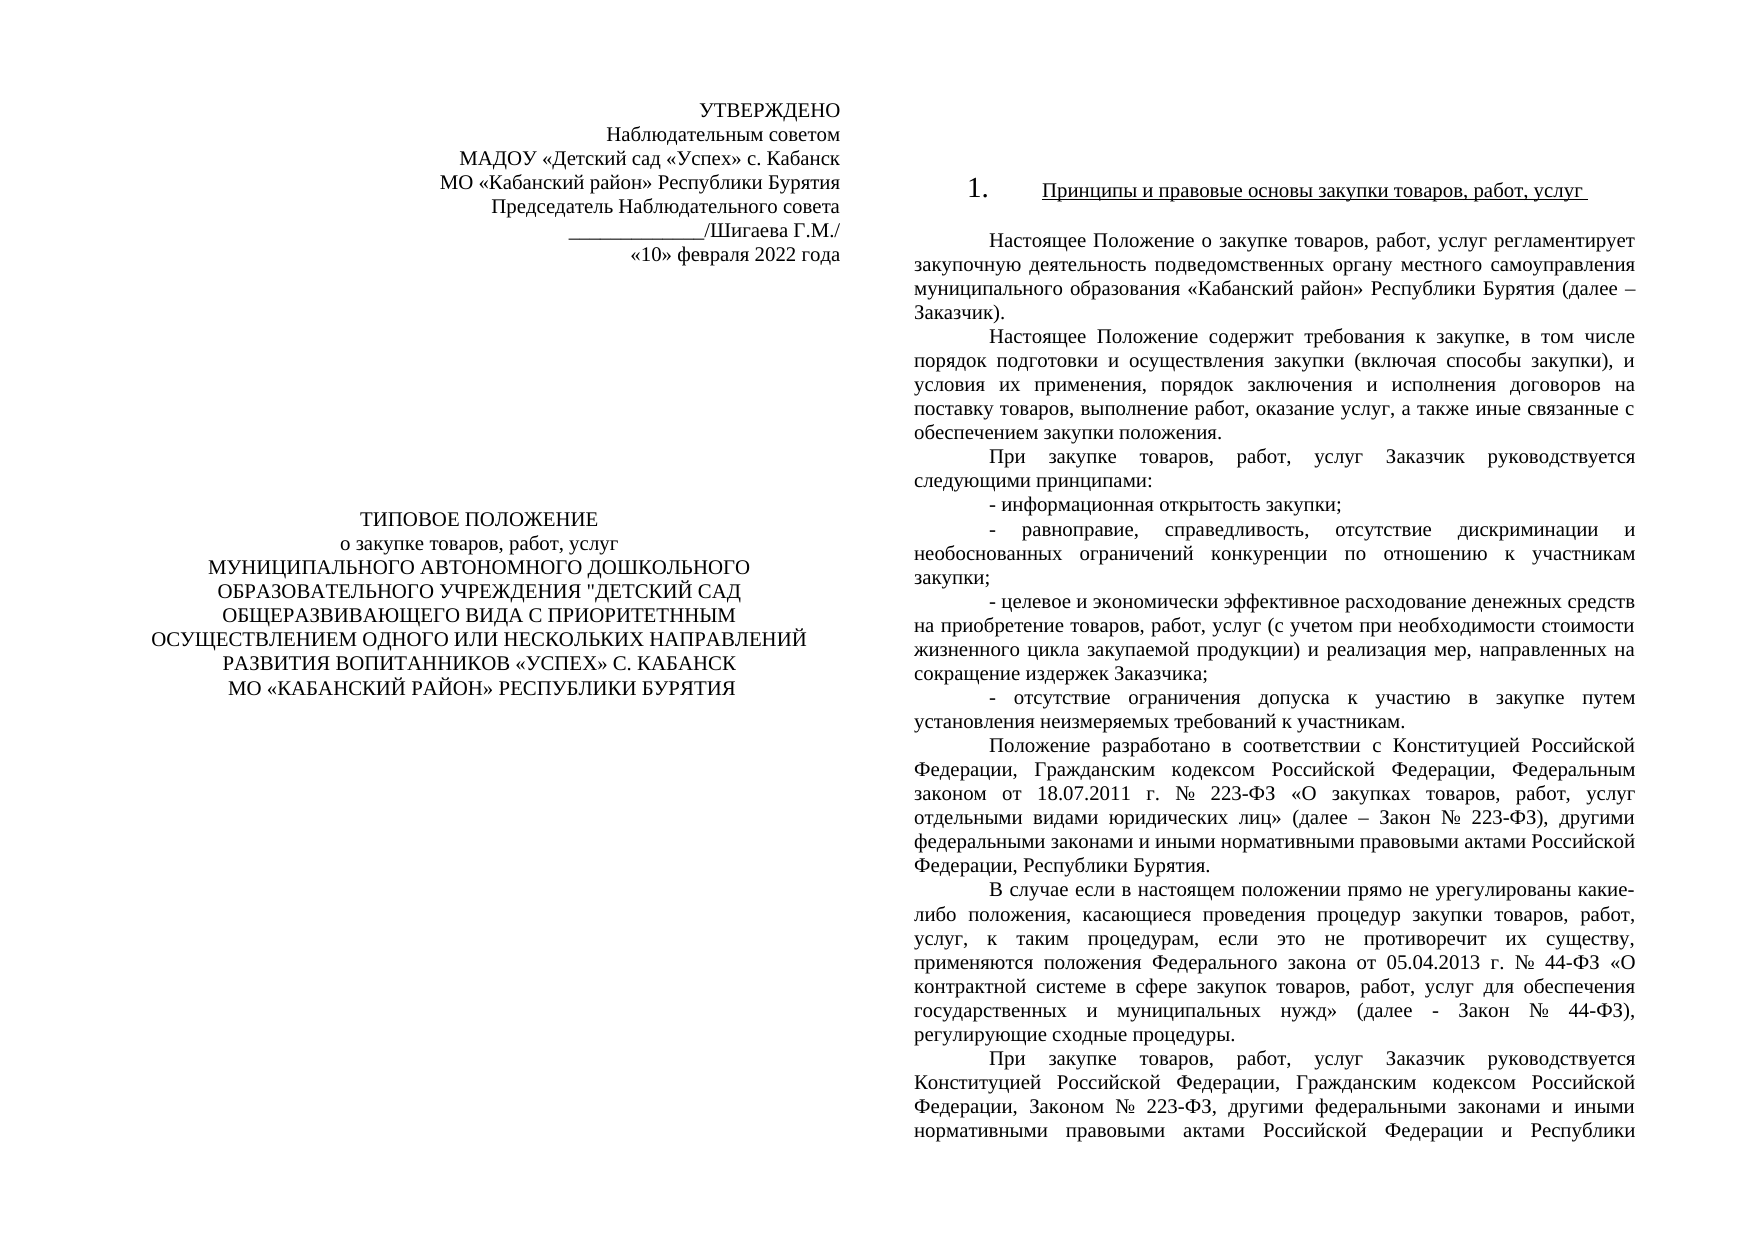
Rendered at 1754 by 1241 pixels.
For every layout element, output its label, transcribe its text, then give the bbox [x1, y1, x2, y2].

text МУНИЦИПАЛЬНОГО АВТОНОМНОГО ДОШКОЛЬНОГО ОБРАЗОВАТЕЛЬНОГО УЧРЕЖДЕНИЯ "ДЕТСКИЙ САД ОБЩЕРАЗВИВАЮЩЕГО ВИДА С ПРИОРИТЕТННЫМ ОСУЩЕСТВЛЕНИЕМ ОДНОГО ИЛИ НЕСКОЛЬКИХ НАПРАВЛЕНИЙ РАЗВИТИЯ ВОПИТАННИКОВ «УСПЕХ» С. КАБАНСК [118, 555, 840, 675]
text - информационная открытость закупки; [914, 492, 1636, 516]
list Принципы и правовые основы закупки товаров, работ, услуг [914, 170, 1636, 204]
text «10» февраля 2022 года [118, 242, 840, 266]
text ТИПОВОЕ ПОЛОЖЕНИЕ [118, 507, 840, 531]
text о закупке товаров, работ, услуг [118, 531, 840, 555]
text МО «Кабанский район» Республики Бурятия [118, 170, 840, 194]
text МАДОУ «Детский сад «Успех» с. Кабанск [118, 146, 840, 170]
text В случае если в настоящем положении прямо не урегулированы какие-либо положения, касающиеся проведения процедур закупки товаров, работ, услуг, к таким процедурам, если это не противоречит их существу, применяются положения Федерального закона от 05.04.2013 г. № 44-ФЗ «О контрактной системе в сфере закупок товаров, работ, услуг для обеспечения государственных и муниципальных нужд» (далее - Закон № 44-ФЗ), регулирующие сходные процедуры. [914, 877, 1636, 1046]
text Положение разработано в соответствии с Конституцией Российской Федерации, Гражданским кодексом Российской Федерации, Федеральным законом от 18.07.2011 г. № 223-ФЗ «О закупках товаров, работ, услуг отдельными видами юридических лиц» (далее – Закон № 223-ФЗ), другими федеральными законами и иными нормативными правовыми актами Российской Федерации, Республики Бурятия. [914, 733, 1636, 877]
text Наблюдательным советом [118, 122, 840, 146]
text УТВЕРЖДЕНО [118, 98, 840, 122]
text Председатель Наблюдательного совета [118, 194, 840, 218]
text - отсутствие ограничения допуска к участию в закупке путем установления неизмеряемых требований к участникам. [914, 685, 1636, 733]
text - целевое и экономически эффективное расходование денежных средств на приобретение товаров, работ, услуг (с учетом при необходимости стоимости жизненного цикла закупаемой продукции) и реализация мер, направленных на сокращение издержек Заказчика; [914, 589, 1636, 685]
text Настоящее Положение содержит требования к закупке, в том числе порядок подготовки и осуществления закупки (включая способы закупки), и условия их применения, порядок заключения и исполнения договоров на поставку товаров, выполнение работ, оказание услуг, а также иные связанные с обеспечением закупки положения. [914, 324, 1636, 444]
text МО «КАБАНСКИЙ РАЙОН» РЕСПУБЛИКИ БУРЯТИЯ [118, 675, 840, 699]
text - равноправие, справедливость, отсутствие дискриминации и необоснованных ограничений конкуренции по отношению к участникам закупки; [914, 516, 1636, 589]
text Настоящее Положение о закупке товаров, работ, услуг регламентирует закупочную деятельность подведомственных органу местного самоуправления муниципального образования «Кабанский район» Республики Бурятия (далее – Заказчик). [914, 228, 1636, 324]
text При закупке товаров, работ, услуг Заказчик руководствуется следующими принципами: [914, 444, 1636, 492]
text _____________/Шигаева Г.М./ [118, 218, 840, 242]
